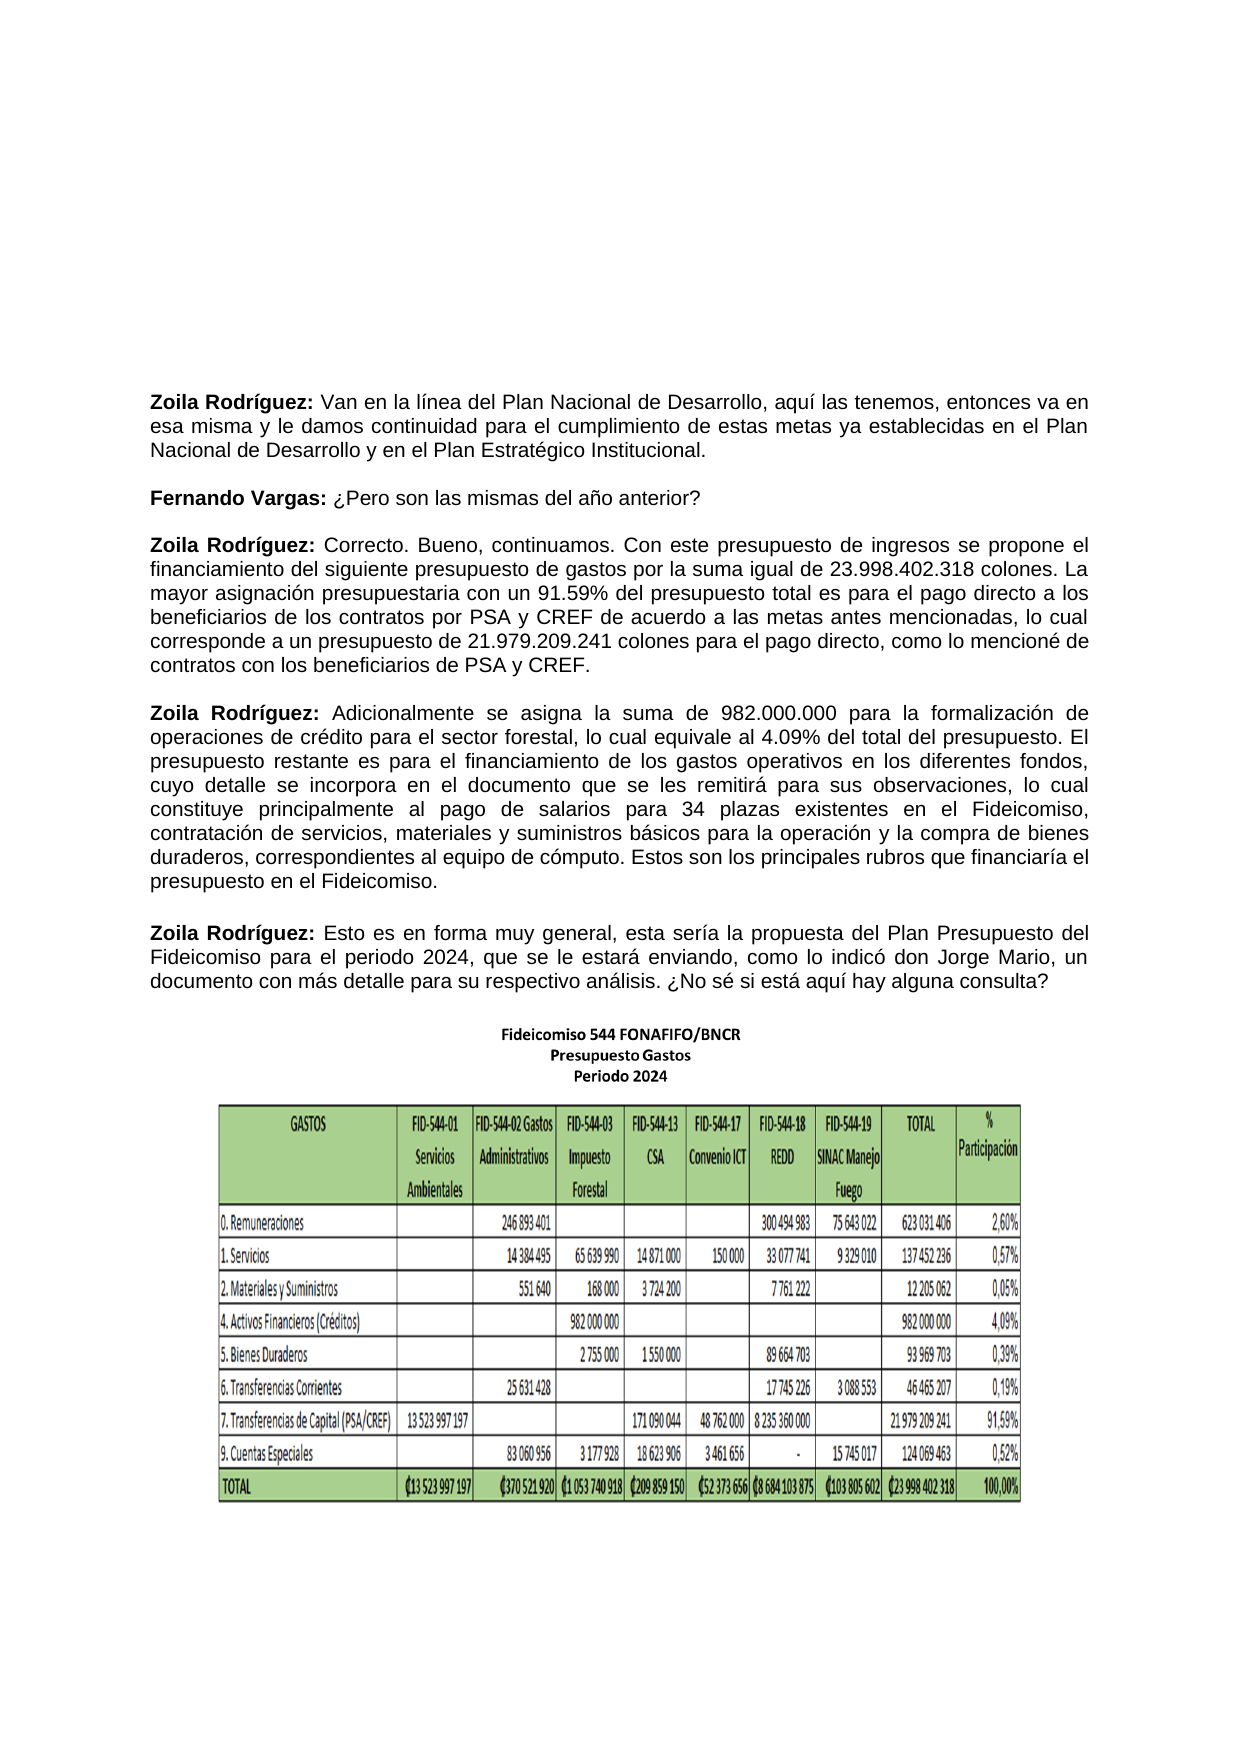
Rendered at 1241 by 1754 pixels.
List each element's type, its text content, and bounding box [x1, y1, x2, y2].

text Zoila Rodríguez: Adicionalmente se asigna la suma de 982.000.000 para la formalización de operaciones de crédito para el sector forestal, lo cual equivale al 4.09% del total del presupuesto. El presupuesto restante es para el financiamiento de los gastos operativos en los diferentes fondos, cuyo detalle se incorpora en el documento que se les remitirá para sus observaciones, lo cual constituye principalmente al pago de salarios para 34 plazas existentes en el Fideicomiso, contratación de servicios, materiales y suministros básicos para la operación y la compra de bienes duraderos, correspondientes al equipo de cómputo. Estos son los principales rubros que financiaría el presupuesto en el Fideicomiso. [150, 701, 1090, 893]
text Zoila Rodríguez: Esto es en forma muy general, esta sería la propuesta del Plan Presupuesto del Fideicomiso para el periodo 2024, que se le estará enviando, como lo indicó don Jorge Mario, un documento con más detalle para su respectivo análisis. ¿No sé si está aquí hay alguna consulta? [150, 921, 1090, 993]
picture [217, 1016, 1023, 1523]
text Zoila Rodríguez: Van en la línea del Plan Nacional de Desarrollo, aquí las tenemos, entonces va en esa misma y le damos continuidad para el cumplimiento de estas metas ya establecidas en el Plan Nacional de Desarrollo y en el Plan Estratégico Institucional. [150, 366, 1090, 461]
text Zoila Rodríguez: Correcto. Bueno, continuamos. Con este presupuesto de ingresos se propone el financiamiento del siguiente presupuesto de gastos por la suma igual de 23.998.402.318 colones. La mayor asignación presupuestaria con un 91.59% del presupuesto total es para el pago directo a los beneficiarios de los contratos por PSA y CREF de acuerdo a las metas antes mencionadas, lo cual corresponde a un presupuesto de 21.979.209.241 colones para el pago directo, como lo mencioné de contratos con los beneficiarios de PSA y CREF. [150, 533, 1090, 677]
text Fernando Vargas: ¿Pero son las mismas del año anterior? [150, 485, 1090, 509]
